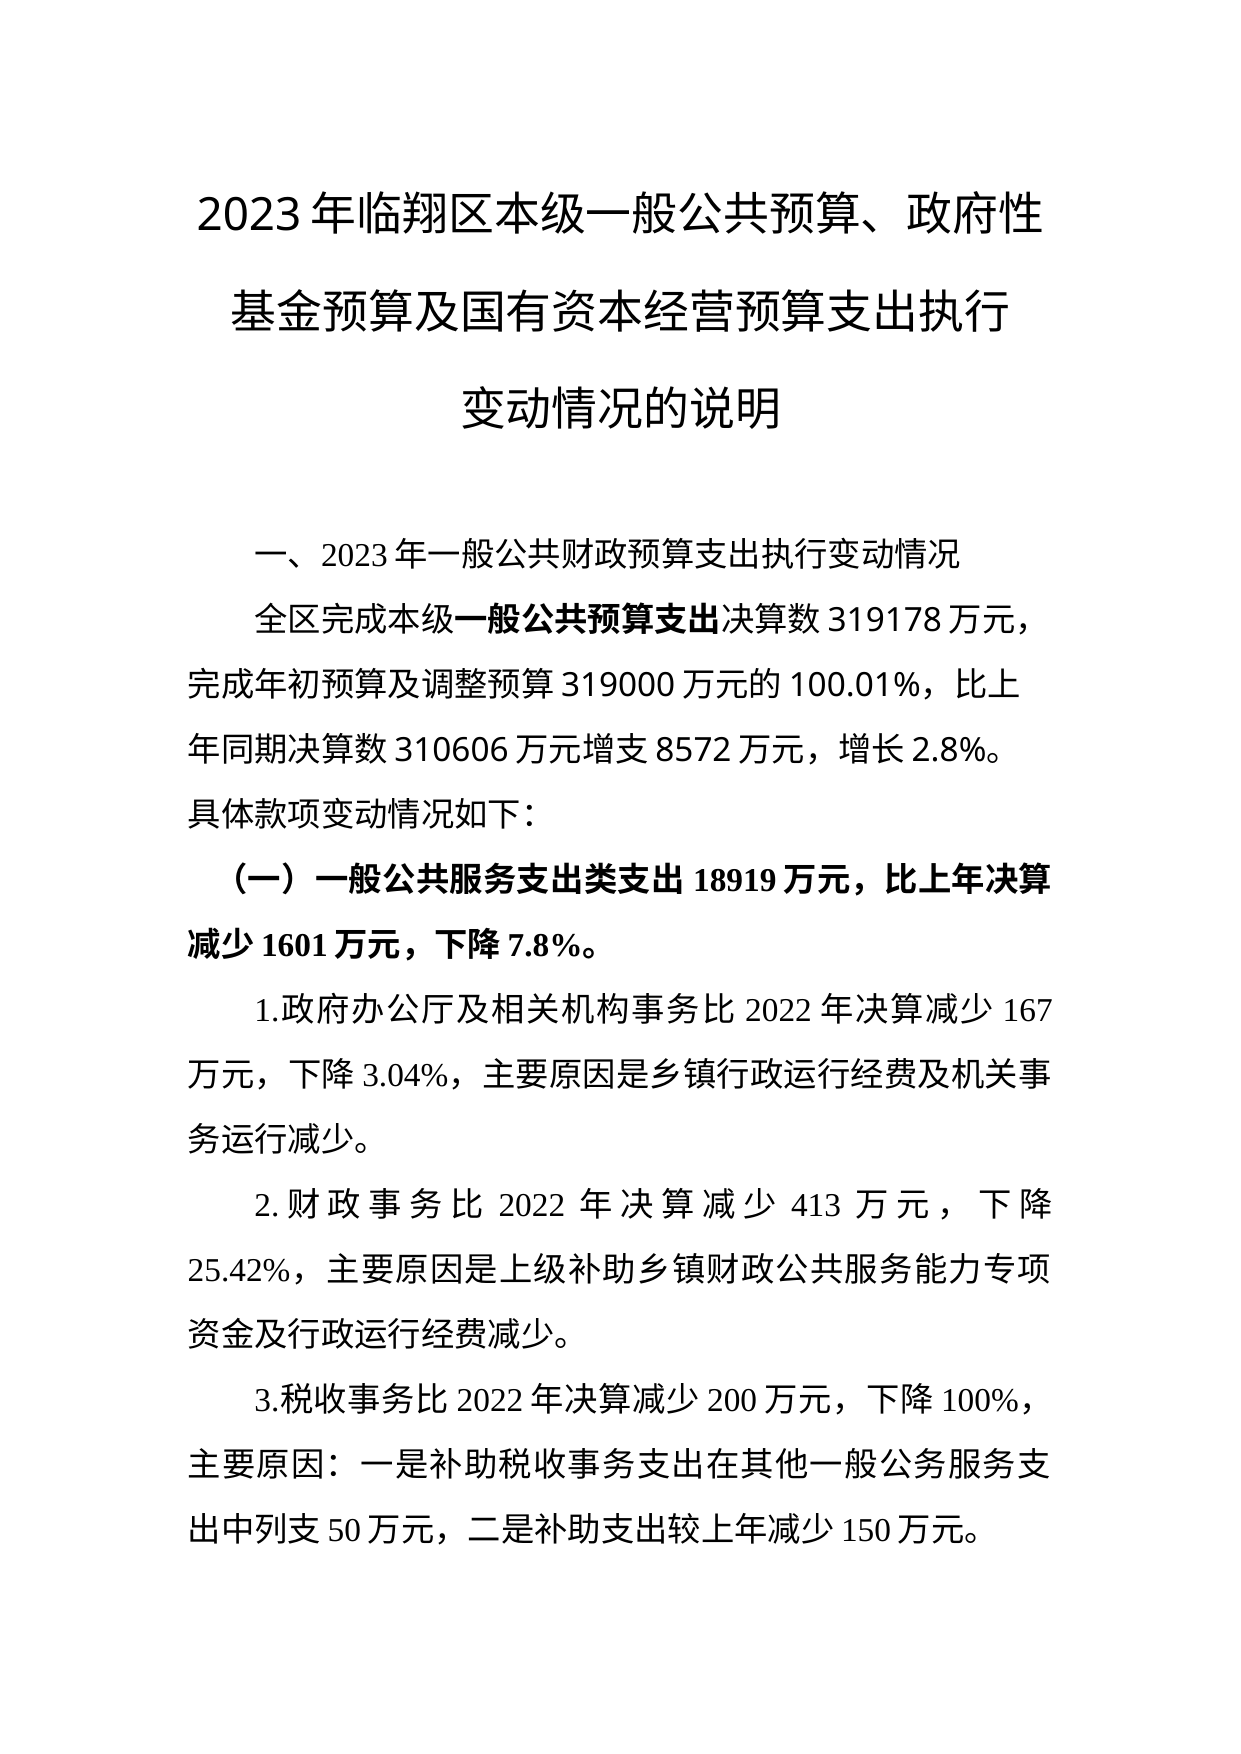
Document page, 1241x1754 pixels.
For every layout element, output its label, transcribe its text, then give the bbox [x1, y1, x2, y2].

list 3.税收事务比2022年决算减少200万元，下降100%，主要原因：一是补助税收事务支出在其他一般公务服务支出中列支50万元，二是补助支出较上年减少150万元。 [187, 1364, 1053, 1559]
list 2.财政事务比2022年决算减少413万元，下降25.42%，主要原因是上级补助乡镇财政公共服务能力专项资金及行政运行经费减少。 [187, 1169, 1053, 1364]
text 变动情况的说明 [187, 357, 1053, 454]
text 全区完成本级一般公共预算支出决算数319178万元，完成年初预算及调整预算319000万元的100.01%，比上年同期决算数310606万元增支8572万元，增长2.8%。具体款项变动情况如下： [187, 584, 1053, 844]
text 2023年临翔区本级一般公共预算、政府性基金预算及国有资本经营预算支出执行 [187, 162, 1053, 357]
text （一）一般公共服务支出类支出18919万元，比上年决算减少1601万元，下降7.8%。 [187, 844, 1053, 974]
text 一、2023年一般公共财政预算支出执行变动情况 [187, 519, 1053, 584]
list 1.政府办公厅及相关机构事务比2022年决算减少167万元，下降3.04%，主要原因是乡镇行政运行经费及机关事务运行减少。 [187, 974, 1053, 1169]
